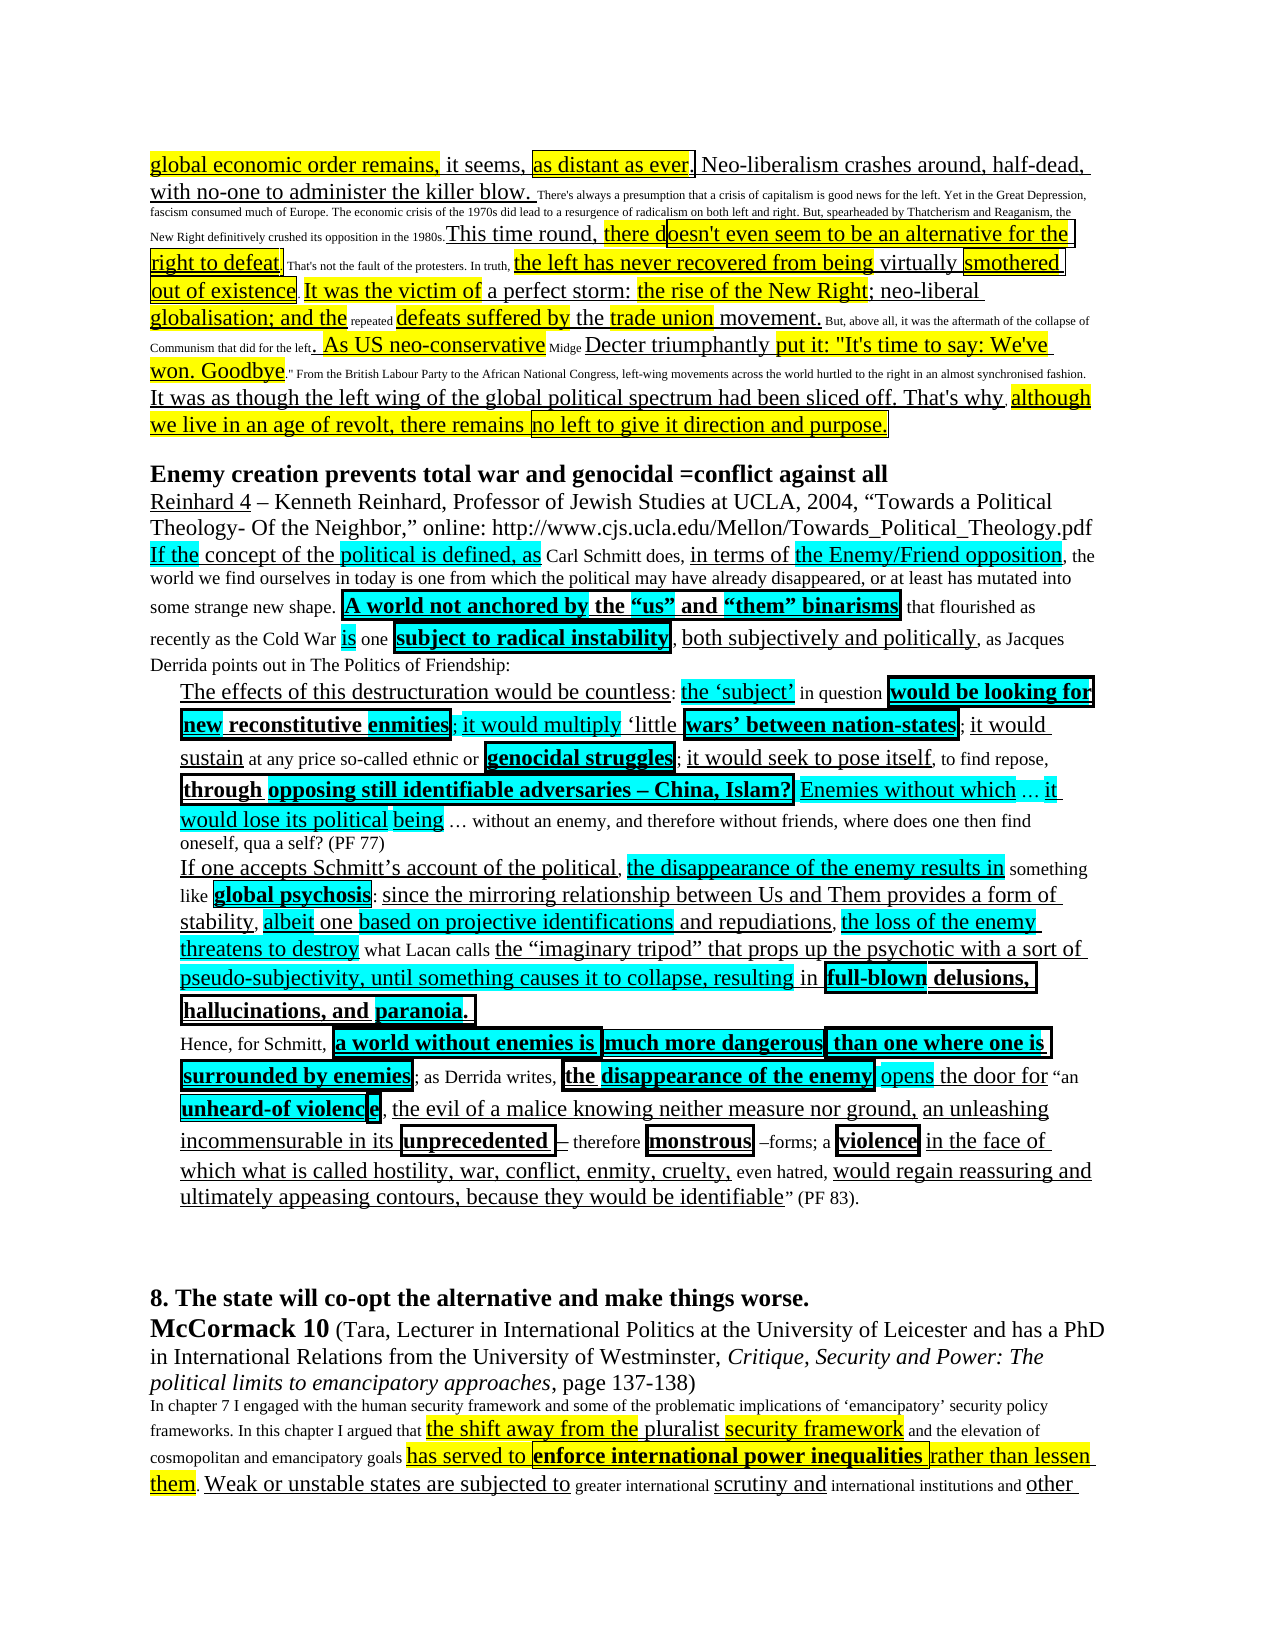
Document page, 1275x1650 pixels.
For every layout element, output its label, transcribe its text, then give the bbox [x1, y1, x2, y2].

text If the concept of the political is defined, as Carl Schmitt does, in terms of the Enemy/Friend opposition, the world we find ourselves in today is one from which the political may have already disappeared, or at least has mutated into some strange new shape. A world not anchored by the “us” and “them” binarisms that flourished as recently as the Cold War is one subject to radical instability, both subjectively and politically, as Jacques Derrida points out in The Politics of Friendship: [150, 541, 1095, 675]
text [150, 1396, 1125, 1496]
text Hence, for Schmitt, a world without enemies is much more dangerous than one where one is surrounded by enemies; as Derrida writes, the disappearance of the enemy opens the door for “an unheard-of violence, the evil of a malice knowing neither measure nor ground, an unleashing incommensurable in its unprecedented – therefore monstrous –forms; a violence in the face of which what is called hostility, war, conflict, enmity, cruelty, even hatred, would regain reassuring and ultimately appeasing contours, because they would be identifiable” (PF 83). [180, 1026, 1095, 1209]
subtitle Enemy creation prevents total war and genocidal =conflict against all [150, 459, 1125, 488]
subtitle 8. The state will co-opt the alternative and make things worse. [150, 1283, 1125, 1312]
text If one accepts Schmitt’s account of the political, the disappearance of the enemy results in something like global psychosis: since the mirroring relationship between Us and Them provides a form of stability, albeit one based on projective identifications and repudiations, the loss of the enemy threatens to destroy what Lacan calls the “imaginary tripod” that props up the psychotic with a sort of pseudo-subjectivity, until something causes it to collapse, resulting in full-blown delusions, hallucinations, and paranoia. [180, 854, 1095, 1026]
text The effects of this destructuration would be countless: the ‘subject’ in question would be looking for new reconstitutive enmities; it would multiply ‘little wars’ between nation-states; it would sustain at any price so-called ethnic or genocidal struggles; it would seek to pose itself, to find repose, through opposing still identifiable adversaries – China, Islam? Enemies without which … it would lose its political being … without an enemy, and therefore without friends, where does one then find oneself, qua a self? (PF 77) [180, 708, 1095, 854]
text The effects of this destructuration would be countless: the ‘subject’ in question would be looking for new reconstitutive enmities; it would multiply ‘little wars’ between nation-states; it would sustain at any price so-called ethnic or genocidal struggles; it would seek to pose itself, to find repose, through opposing still identifiable adversaries – China, Islam? Enemies without which … it would lose its political being … without an enemy, and therefore without friends, where does one then find oneself, qua a self? (PF 77) [180, 675, 887, 734]
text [150, 150, 1095, 438]
text Reinhard 4 – Kenneth Reinhard, Professor of Jewish Studies at UCLA, 2004, “Towards a Political Theology- Of the Neighbor,” online: http://www.cjs.ucla.edu/Mellon/Towards_Political_Theology.pdf [150, 488, 1125, 541]
text McCormack 10 (Tara, Lecturer in International Politics at the University of Leicester and has a PhD in International Relations from the University of Westminster, Critique, Security and Power: The political limits to emancipatory approaches, page 137-138) [150, 1312, 1125, 1396]
